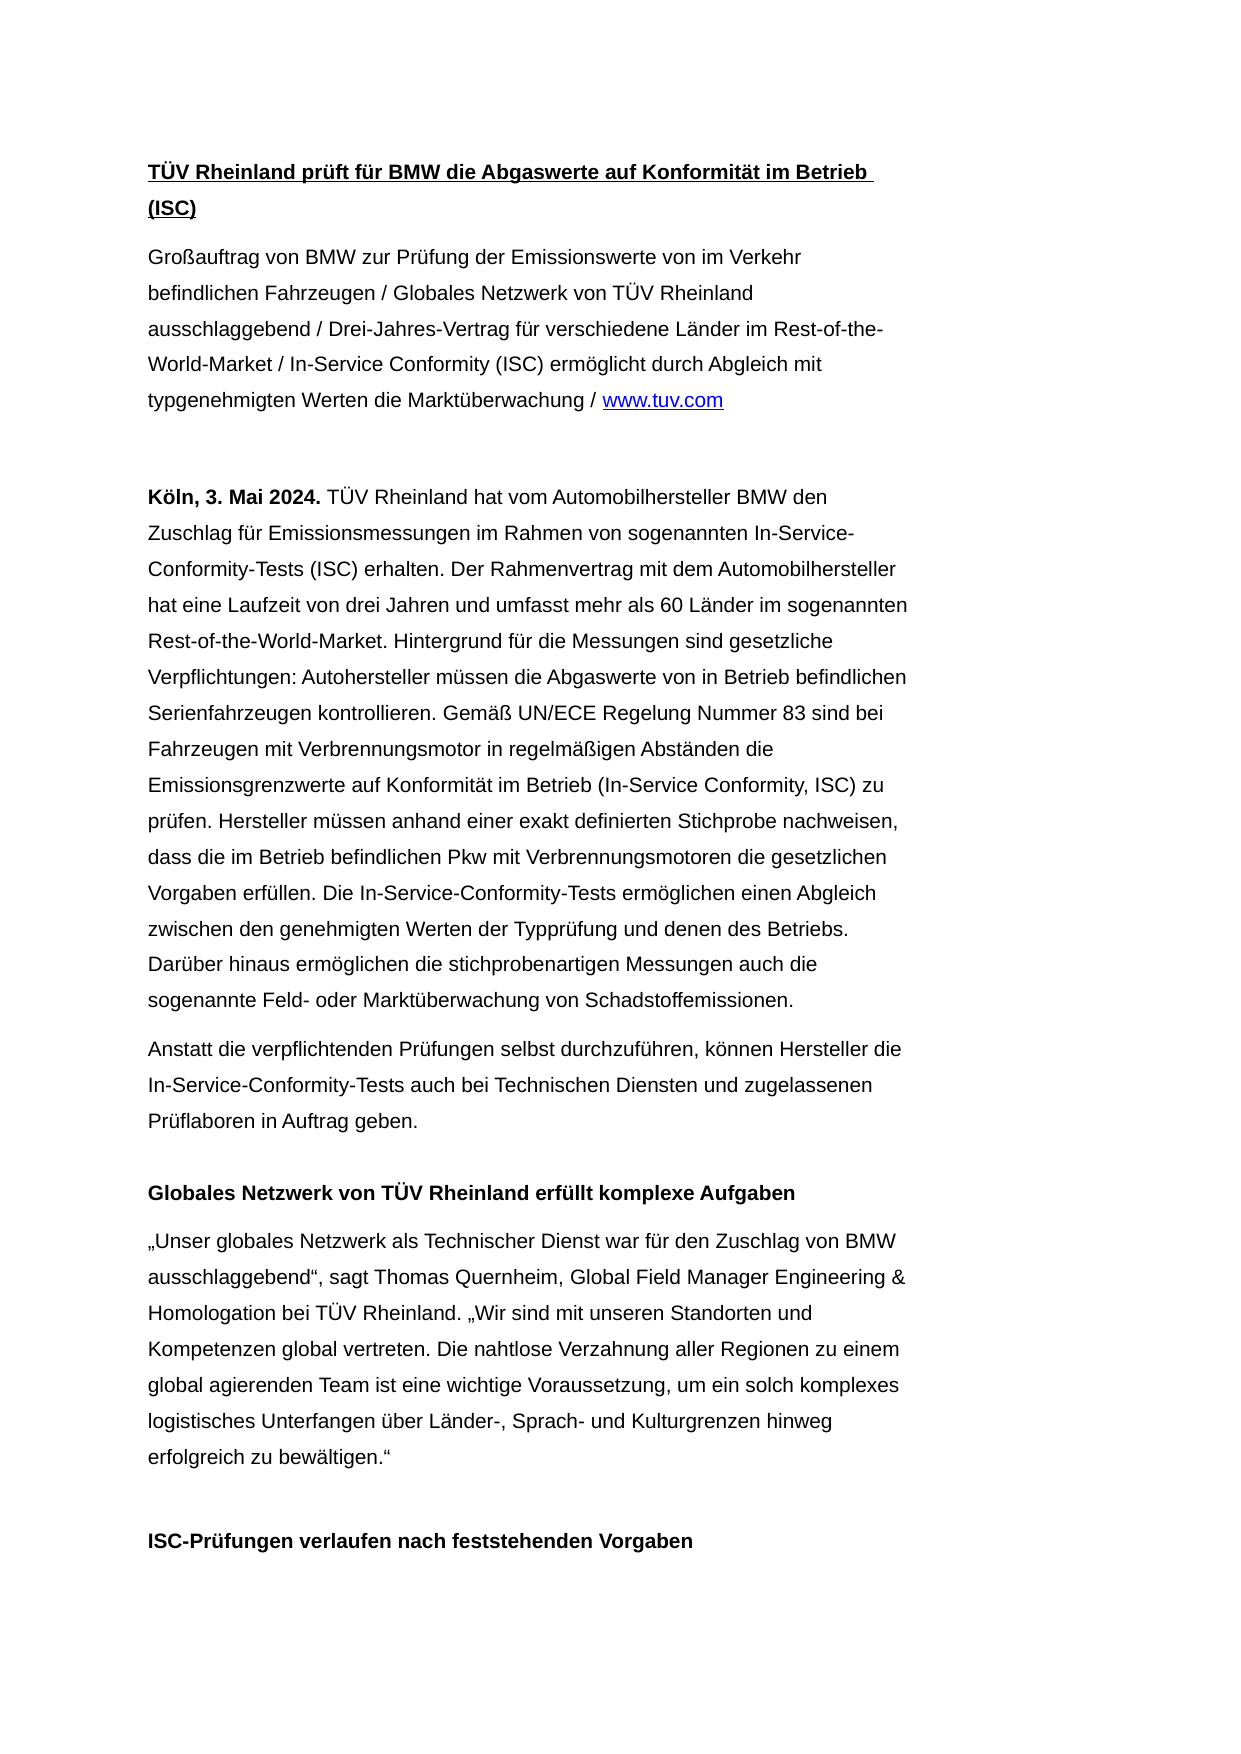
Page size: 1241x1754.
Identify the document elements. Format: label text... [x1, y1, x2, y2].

text Anstatt die verpflichtenden Prüfungen selbst durchzuführen, können Hersteller die In-Service-Conformity-Tests auch bei Technischen Diensten und zugelassenen Prüflaboren in Auftrag geben. [148, 1037, 915, 1132]
text ISC-Prüfungen verlaufen nach feststehenden Vorgaben [148, 1529, 977, 1553]
text Globales Netzwerk von TÜV Rheinland erfüllt komplexe Aufgaben [148, 1144, 915, 1204]
text „Unser globales Netzwerk als Technischer Dienst war für den Zuschlag von BMW ausschlaggebend“, sagt Thomas Quernheim, Global Field Manager Engineering & Homologation bei TÜV Rheinland. „Wir sind mit unseren Standorten und Kompetenzen global vertreten. Die nahtlose Verzahnung aller Regionen zu einem global agierenden Team ist eine wichtige Voraussetzung, um ein solch komplexes logistisches Unterfangen über Länder-, Sprach- und Kulturgrenzen hinweg erfolgreich zu bewältigen.“ [148, 1229, 915, 1504]
text Großauftrag von BMW zur Prüfung der Emissionswerte von im Verkehr befindlichen Fahrzeugen / Globales Netzwerk von TÜV Rheinland ausschlaggebend / Drei-Jahres-Vertrag für verschiedene Länder im Rest-of-the-World-Market / In-Service Conformity (ISC) ermöglicht durch Abgleich mit typgenehmigten Werten die Marktüberwachung / www.tuv.com [148, 244, 915, 412]
text TÜV Rheinland prüft für BMW die Abgaswerte auf Konformität im Betrieb (ISC) [148, 160, 915, 220]
text Köln, 3. Mai 2024. TÜV Rheinland hat vom Automobilhersteller BMW den Zuschlag für Emissionsmessungen im Rahmen von sogenannten In-Service-Conformity-Tests (ISC) erhalten. Der Rahmenvertrag mit dem Automobilhersteller hat eine Laufzeit von drei Jahren und umfasst mehr als 60 Länder im sogenannten Rest-of-the-World-Market. Hintergrund für die Messungen sind gesetzliche Verpflichtungen: Autohersteller müssen die Abgaswerte von in Betrieb befindlichen Serienfahrzeugen kontrollieren. Gemäß UN/ECE Regelung Nummer 83 sind bei Fahrzeugen mit Verbrennungsmotor in regelmäßigen Abständen die Emissionsgrenzwerte auf Konformität im Betrieb (In-Service Conformity, ISC) zu prüfen. Hersteller müssen anhand einer exakt definierten Stichprobe nachweisen, dass die im Betrieb befindlichen Pkw mit Verbrennungsmotoren die gesetzlichen Vorgaben erfüllen. Die In-Service-Conformity-Tests ermöglichen einen Abgleich zwischen den genehmigten Werten der Typprüfung und denen des Betriebs. Darüber hinaus ermöglichen die stichprobenartigen Messungen auch die sogenannte Feld- oder Marktüberwachung von Schadstoffemissionen. [148, 485, 915, 1012]
